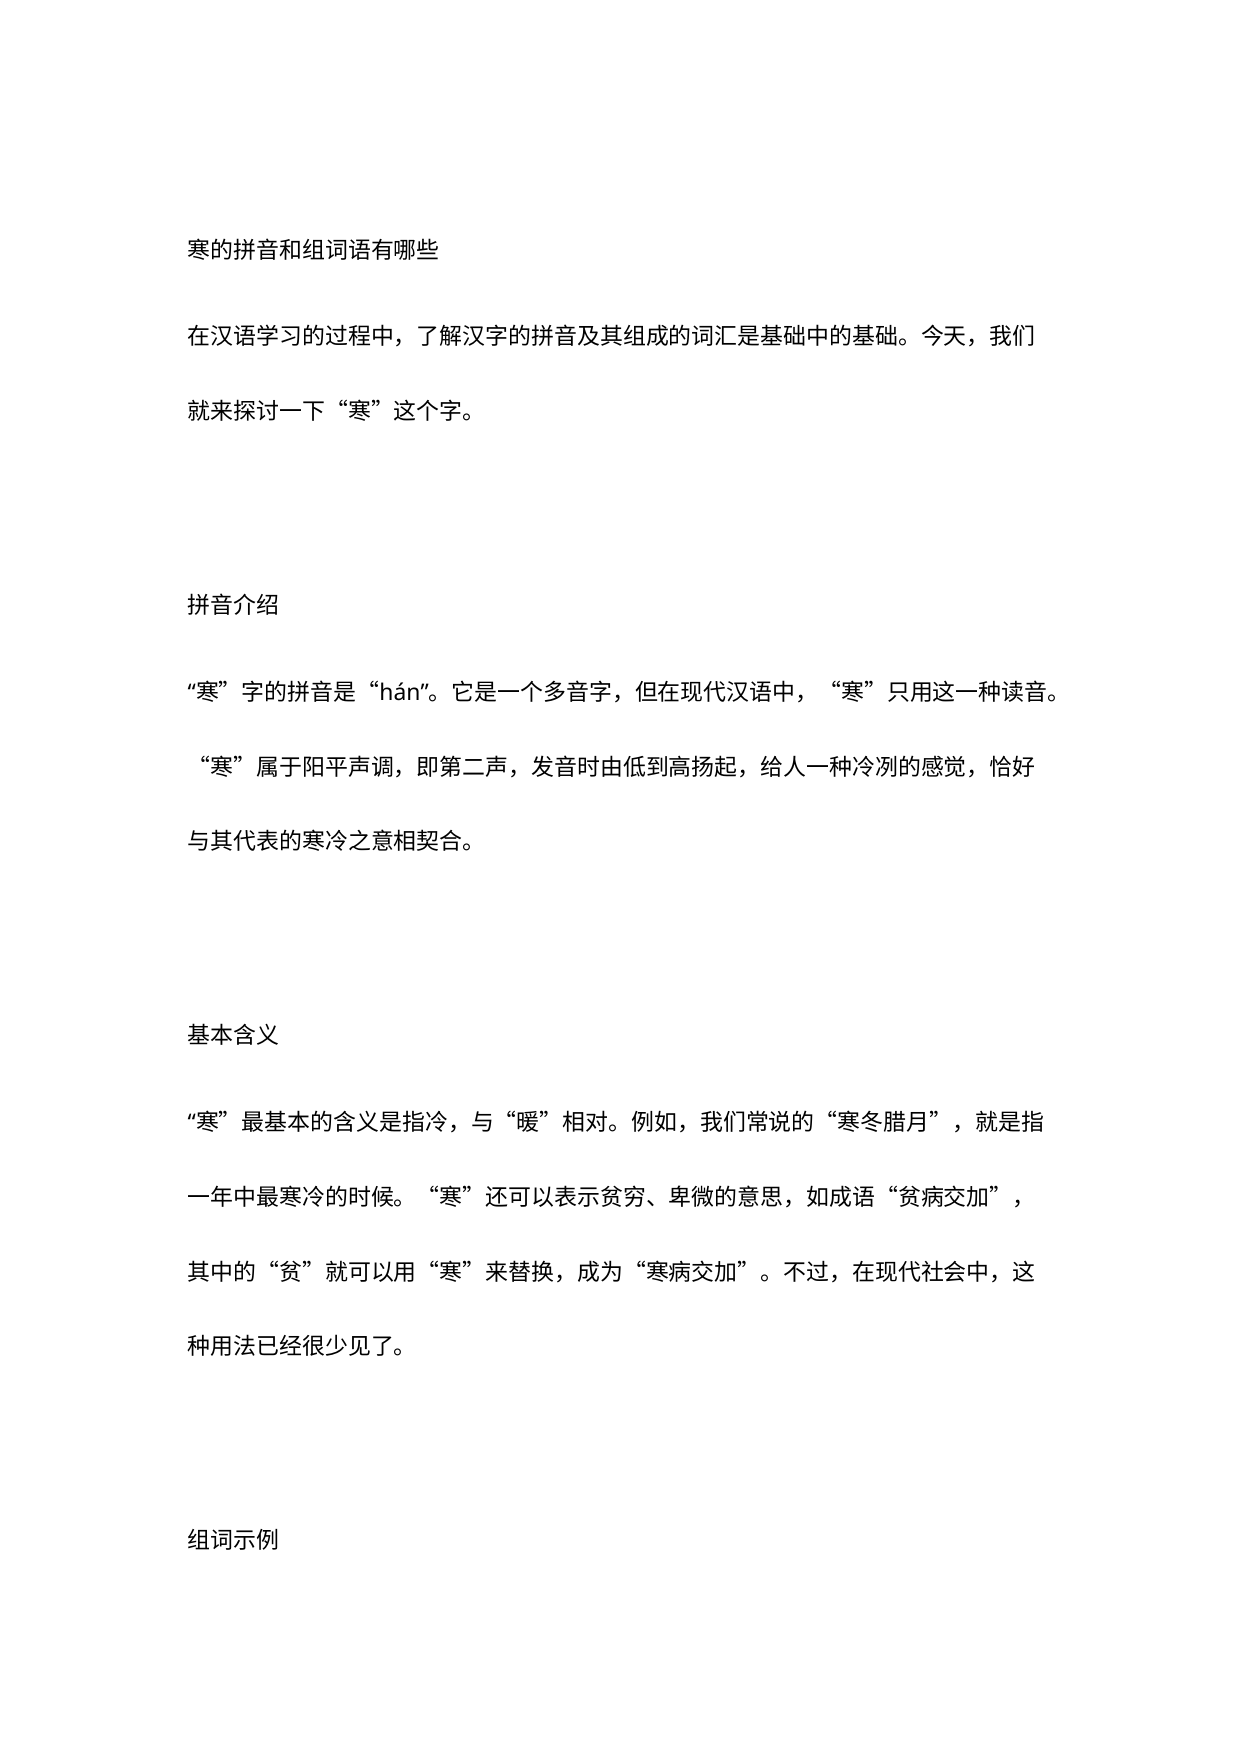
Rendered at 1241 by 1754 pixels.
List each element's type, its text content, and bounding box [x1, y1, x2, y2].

text “寒”字的拼音是“hán”。它是一个多音字，但在现代汉语中，“寒”只用这一种读音。“寒”属于阳平声调，即第二声，发音时由低到高扬起，给人一种冷冽的感觉，恰好与其代表的寒冷之意相契合。 [187, 658, 1053, 872]
text 组词示例 [187, 1506, 1053, 1571]
text “寒”最基本的含义是指冷，与“暖”相对。例如，我们常说的“寒冬腊月”，就是指一年中最寒冷的时候。“寒”还可以表示贫穷、卑微的意思，如成语“贫病交加”，其中的“贫”就可以用“寒”来替换，成为“寒病交加”。不过，在现代社会中，这种用法已经很少见了。 [187, 1088, 1053, 1377]
text 基本含义 [187, 1002, 1053, 1067]
text 拼音介绍 [187, 571, 1053, 636]
text 在汉语学习的过程中，了解汉字的拼音及其组成的词汇是基础中的基础。今天，我们就来探讨一下“寒”这个字。 [187, 302, 1053, 442]
text 寒的拼音和组词语有哪些 [187, 216, 1053, 281]
